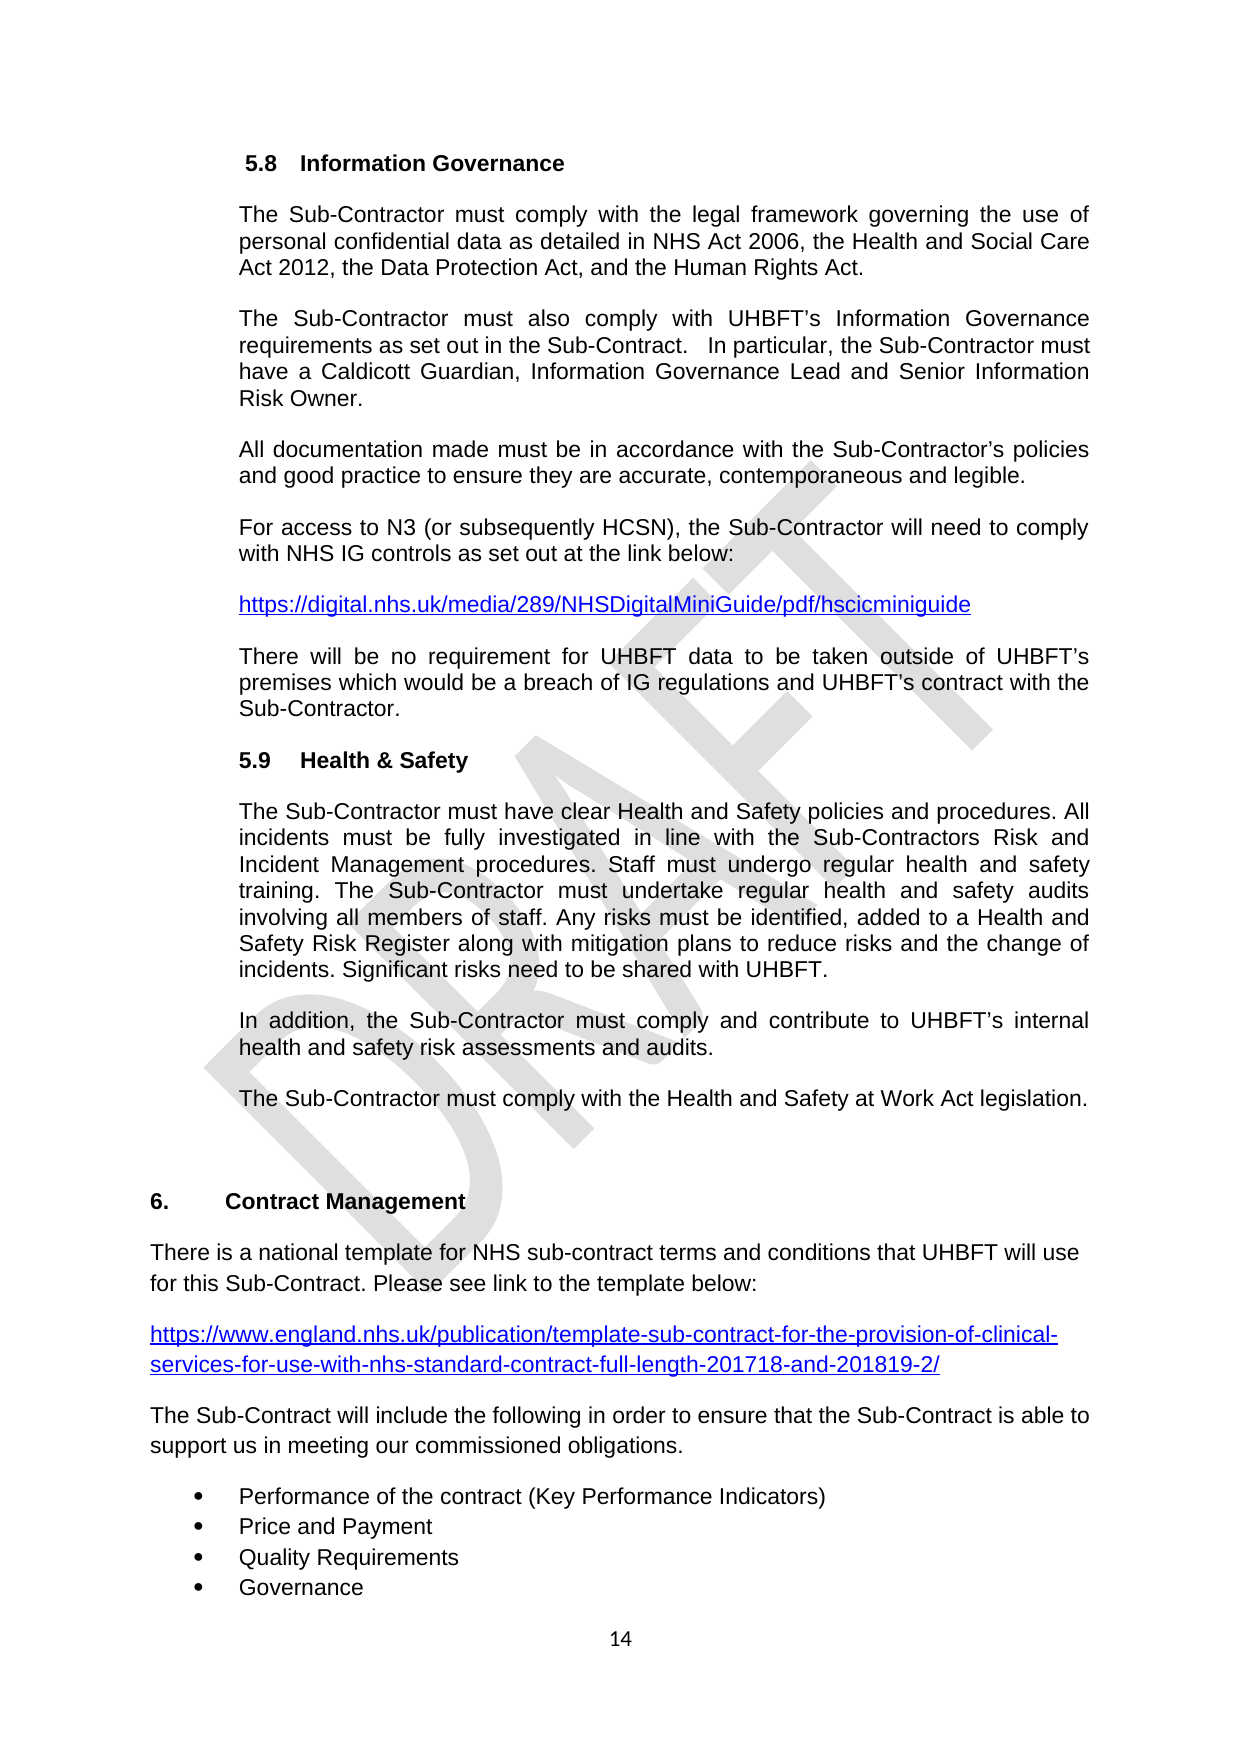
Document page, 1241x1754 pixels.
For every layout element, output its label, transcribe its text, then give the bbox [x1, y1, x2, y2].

text There will be no requirement for UHBFT data to be taken outside of UHBFT’s premises which would be a breach of IG regulations and UHBFT’s contract with the Sub-Contractor. [239, 643, 1090, 722]
text https://digital.nhs.uk/media/289/NHSDigitalMiniGuide/pdf/hscicminiguide [239, 591, 1090, 618]
text The Sub-Contractor must have clear Health and Safety policies and procedures. All incidents must be fully investigated in line with the Sub-Contractors Risk and Incident Management procedures. Staff must undergo regular health and safety training. The Sub-Contractor must undertake regular health and safety audits involving all members of staff. Any risks must be identified, added to a Health and Safety Risk Register along with mitigation plans to reduce risks and the change of incidents. Significant risks need to be shared with UHBFT. [239, 798, 1090, 982]
list Price and Payment [194, 1513, 1090, 1539]
list Performance of the contract (Key Performance Indicators) [194, 1483, 1090, 1509]
text There is a national template for NHS sub-contract terms and conditions that UHBFT will use for this Sub-Contract. Please see link to the template below: [150, 1239, 1090, 1296]
list Governance [194, 1574, 1090, 1600]
subtitle Contract Management [150, 1188, 1090, 1214]
text In addition, the Sub-Contractor must comply and contribute to UHBFT’s internal health and safety risk assessments and audits. [239, 1007, 1090, 1060]
text The Sub-Contractor must comply with the Health and Safety at Work Act legislation. [239, 1085, 1090, 1112]
list Quality Requirements [194, 1543, 1090, 1570]
text The Sub-Contract will include the following in order to ensure that the Sub-Contract is able to support us in meeting our commissioned obligations. [150, 1402, 1090, 1458]
subtitle 5.8 Information Governance [239, 150, 1090, 176]
text The Sub-Contractor must comply with the legal framework governing the use of personal confidential data as detailed in NHS Act 2006, the Health and Social Care Act 2012, the Data Protection Act, and the Human Rights Act. [239, 201, 1090, 280]
subtitle 5.9 Health & Safety [239, 747, 1090, 773]
text All documentation made must be in accordance with the Sub-Contractor’s policies and good practice to ensure they are accurate, contemporaneous and legible. [239, 436, 1090, 488]
text The Sub-Contractor must also comply with UHBFT’s Information Governance requirements as set out in the Sub-Contract. In particular, the Sub-Contractor must have a Caldicott Guardian, Information Governance Lead and Senior Information Risk Owner. [239, 305, 1090, 411]
text For access to N3 (or subsequently HCSN), the Sub-Contractor will need to comply with NHS IG controls as set out at the link below: [239, 513, 1090, 566]
text https://www.england.nhs.uk/publication/template-sub-contract-for-the-provision-of-clinical-services-for-use-with-nhs-standard-contract-full-length-201718-and-201819-2/ [150, 1321, 1090, 1377]
